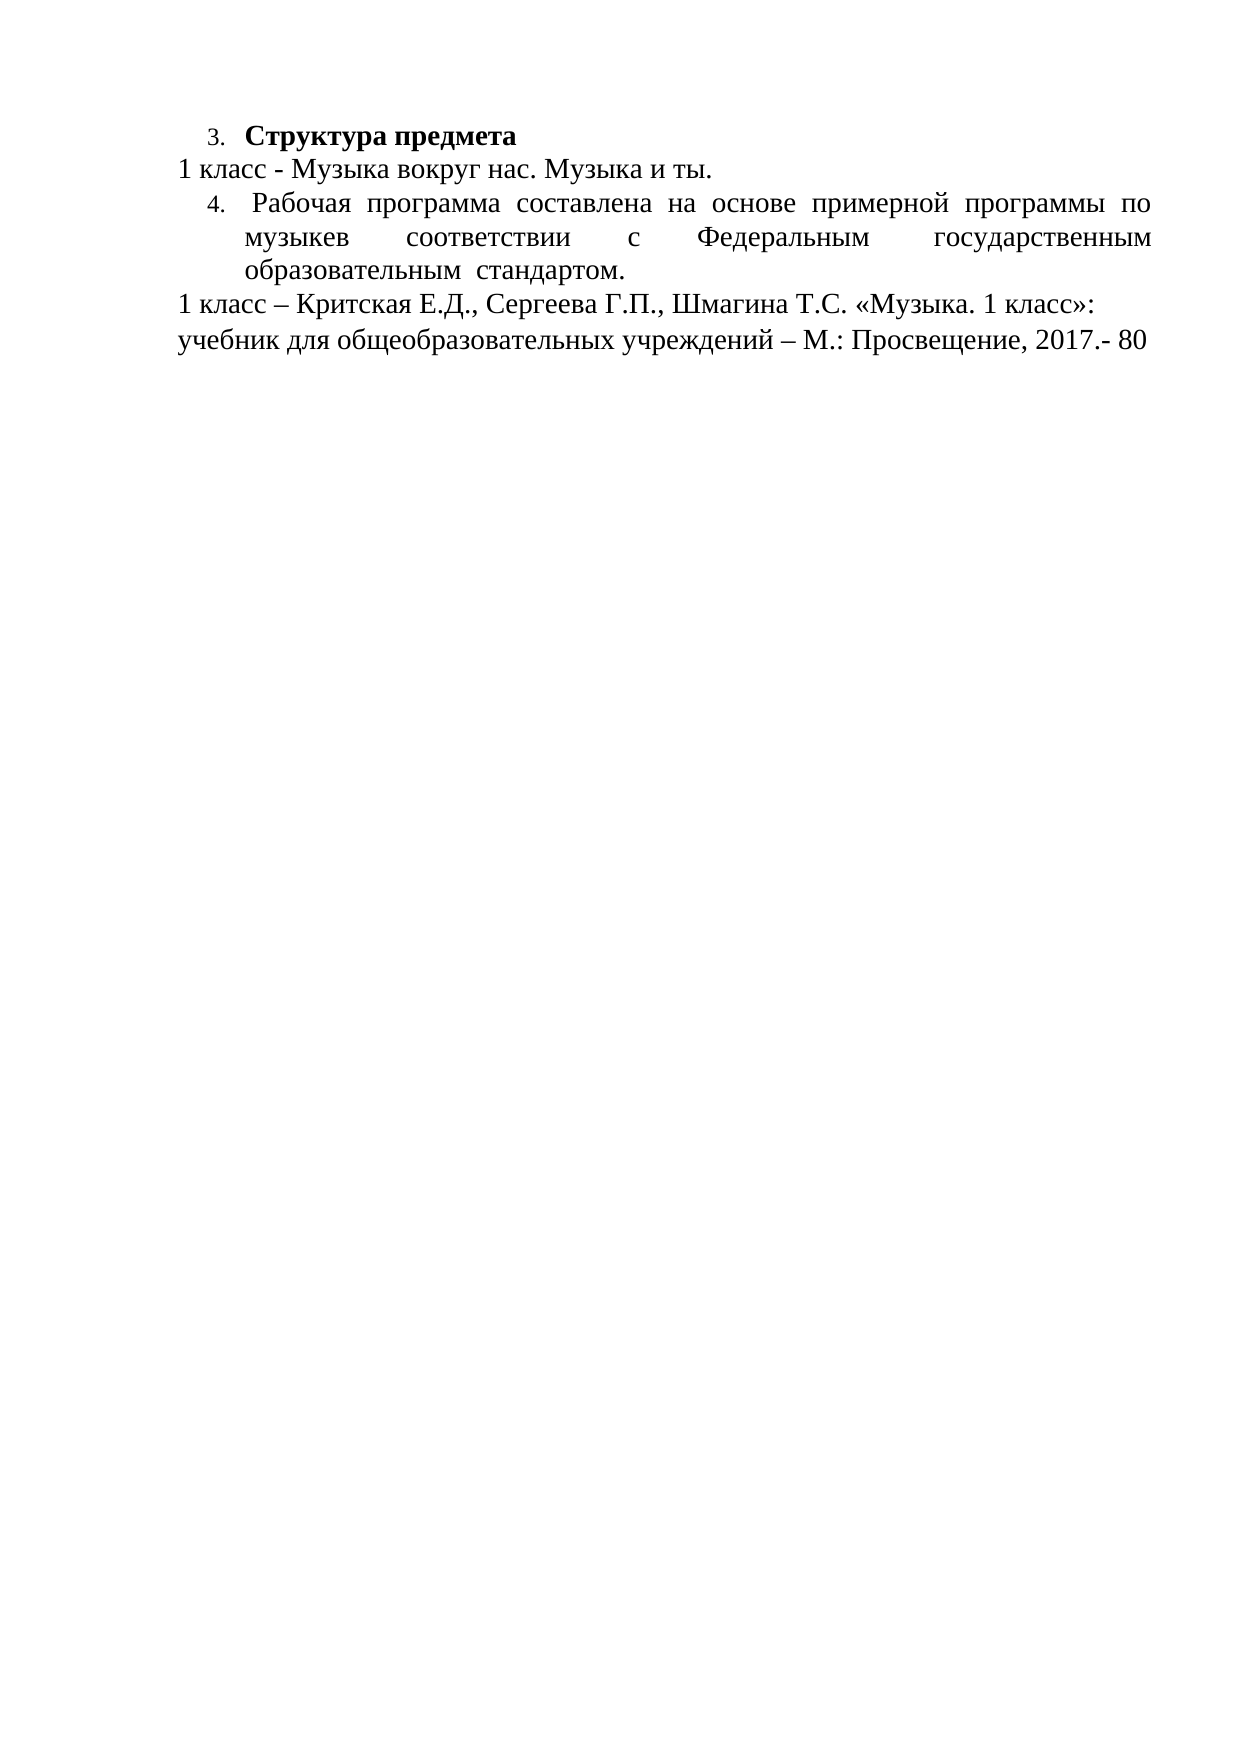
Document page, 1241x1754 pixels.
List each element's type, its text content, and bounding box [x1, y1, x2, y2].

text 1 класс – Критская Е.Д., Сергеева Г.П., Шмагина Т.С. «Музыка. 1 класс»: учебник для общеобразовательных учреждений – М.: Просвещение, 2017.- 80 [177, 286, 1152, 356]
list Структура предмета [207, 118, 1152, 152]
list Рабочая программа составлена на основе примерной программы по музыкев соответствии с Федеральным государственным образовательным стандартом. [207, 185, 1152, 286]
text 1 класс - Музыка вокруг нас. Музыка и ты. [177, 152, 1152, 185]
